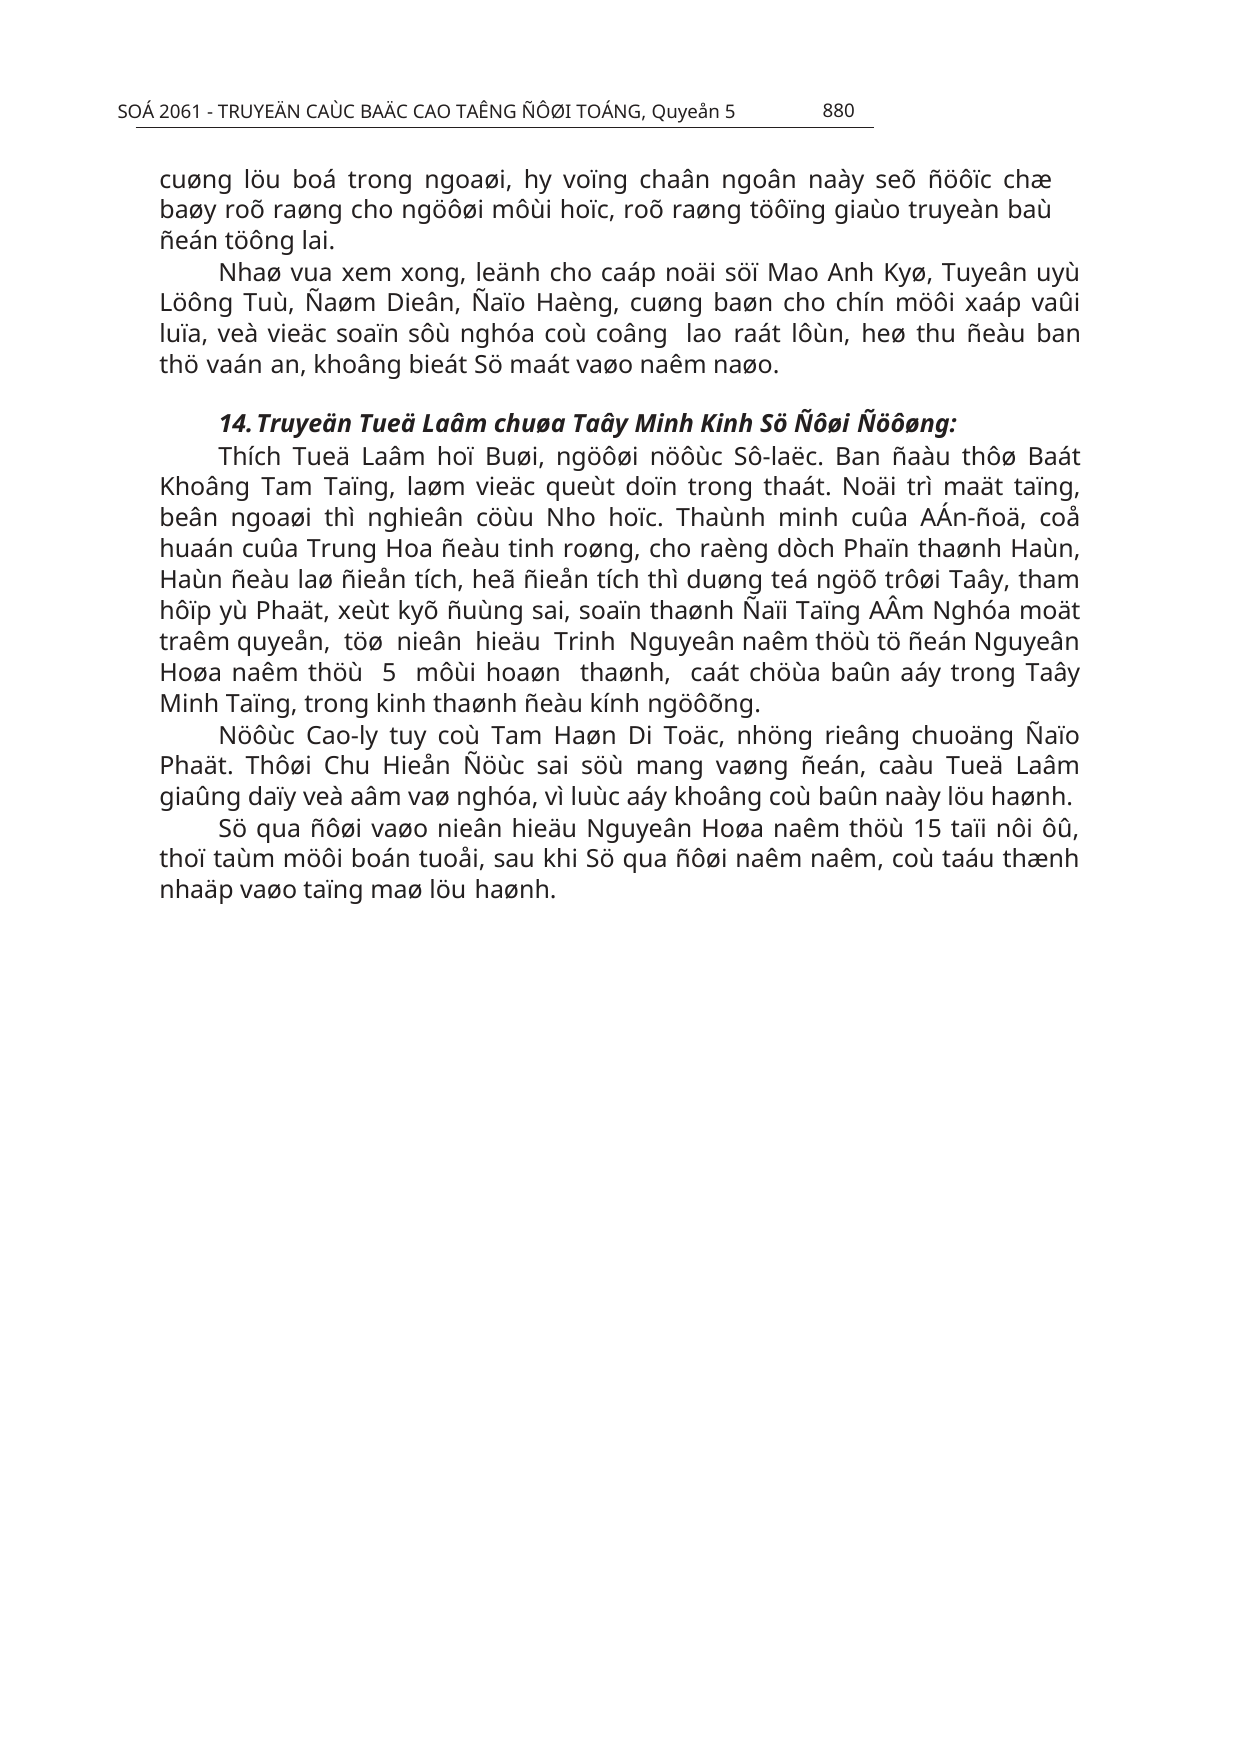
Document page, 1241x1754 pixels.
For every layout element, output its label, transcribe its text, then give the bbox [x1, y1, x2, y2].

text Nöôùc Cao-ly tuy coù Tam Haøn Di Toäc, nhöng rieâng chuoäng Ñaïo Phaät. Thôøi Chu Hieån Ñöùc sai söù mang vaøng ñeán, caàu Tueä Laâm giaûng daïy veà aâm vaø nghóa, vì luùc aáy khoâng coù baûn naày löu haønh. [159, 720, 1081, 813]
text Sö qua ñôøi vaøo nieân hieäu Nguyeân Hoøa naêm thöù 15 taïi nôi ôû, thoï taùm möôi boán tuoåi, sau khi Sö qua ñôøi naêm naêm, coù taáu thænh nhaäp vaøo taïng maø löu haønh. [159, 813, 1081, 906]
text Thích Tueä Laâm hoï Buøi, ngöôøi nöôùc Sô-laëc. Ban ñaàu thôø Baát Khoâng Tam Taïng, laøm vieäc queùt doïn trong thaát. Noäi trì maät taïng, beân ngoaøi thì nghieân cöùu Nho hoïc. Thaùnh minh cuûa AÁn-ñoä, coå huaán cuûa Trung Hoa ñeàu tinh roøng, cho raèng dòch Phaïn thaønh Haùn, Haùn ñeàu laø ñieån tích, heã ñieån tích thì duøng teá ngöõ trôøi Taây, tham hôïp yù Phaät, xeùt kyõ ñuùng sai, soaïn thaønh Ñaïi Taïng AÂm Nghóa moät traêm quyeån, töø nieân hieäu Trinh Nguyeân naêm thöù tö ñeán Nguyeân Hoøa naêm thöù 5 môùi hoaøn thaønh, caát chöùa baûn aáy trong Taây Minh Taïng, trong kinh thaønh ñeàu kính ngöôõng. [159, 441, 1081, 720]
text SOÁ 2061 - TRUYEÄN CAÙC BAÄC CAO TAÊNG ÑÔØI TOÁNG, Quyeån 5 880 [117, 97, 1092, 124]
text cuøng löu boá trong ngoaøi, hy voïng chaân ngoân naày seõ ñöôïc chæ baøy roõ raøng cho ngöôøi môùi hoïc, roõ raøng töôïng giaùo truyeàn baù ñeán töông lai. [159, 164, 1053, 257]
text Nhaø vua xem xong, leänh cho caáp noäi söï Mao Anh Kyø, Tuyeân uyù Löông Tuù, Ñaøm Dieân, Ñaïo Haèng, cuøng baøn cho chín möôi xaáp vaûi luïa, veà vieäc soaïn sôù nghóa coù coâng lao raát lôùn, heø thu ñeàu ban thö vaán an, khoâng bieát Sö maát vaøo naêm naøo. [159, 257, 1081, 381]
subtitle Truyeän Tueä Laâm chuøa Taây Minh Kinh Sö Ñôøi Ñöôøng: [218, 406, 1092, 439]
